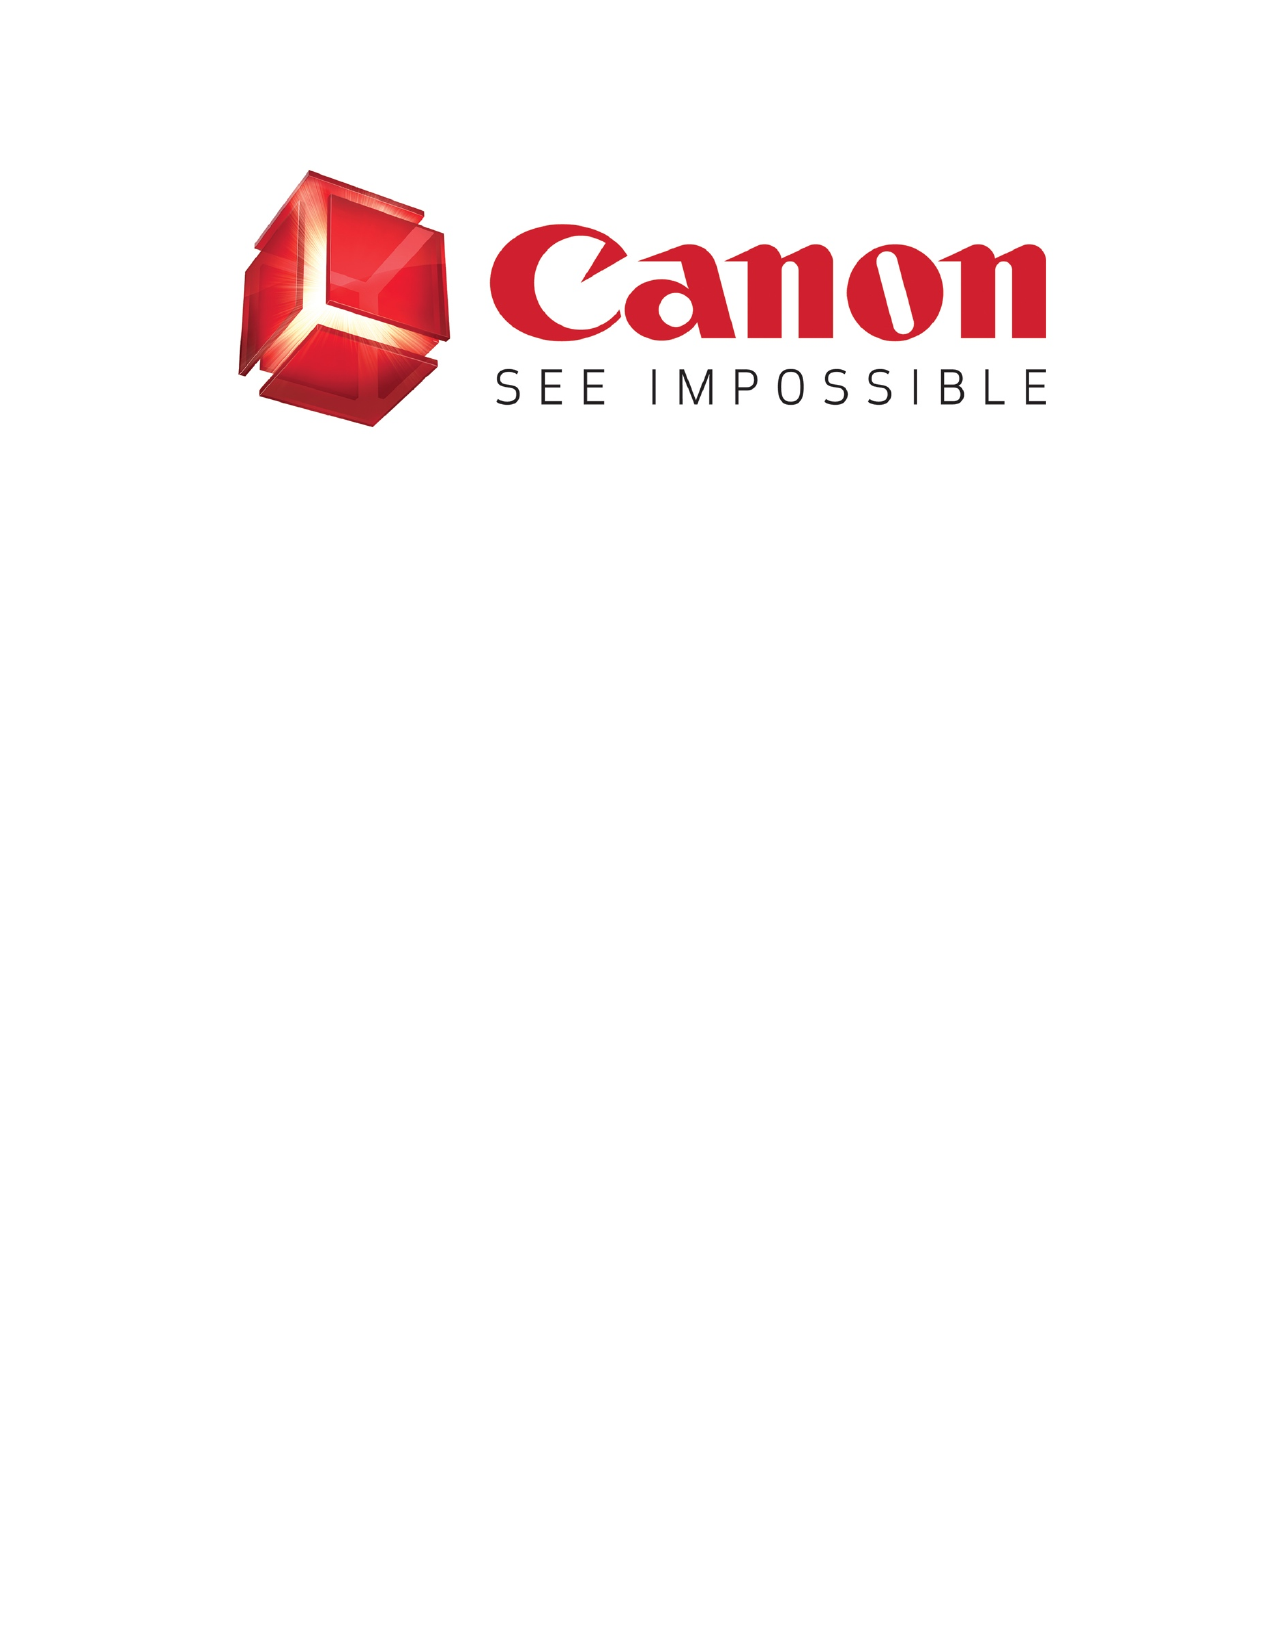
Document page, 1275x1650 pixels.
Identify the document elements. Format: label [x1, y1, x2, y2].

picture [212, 150, 1063, 453]
